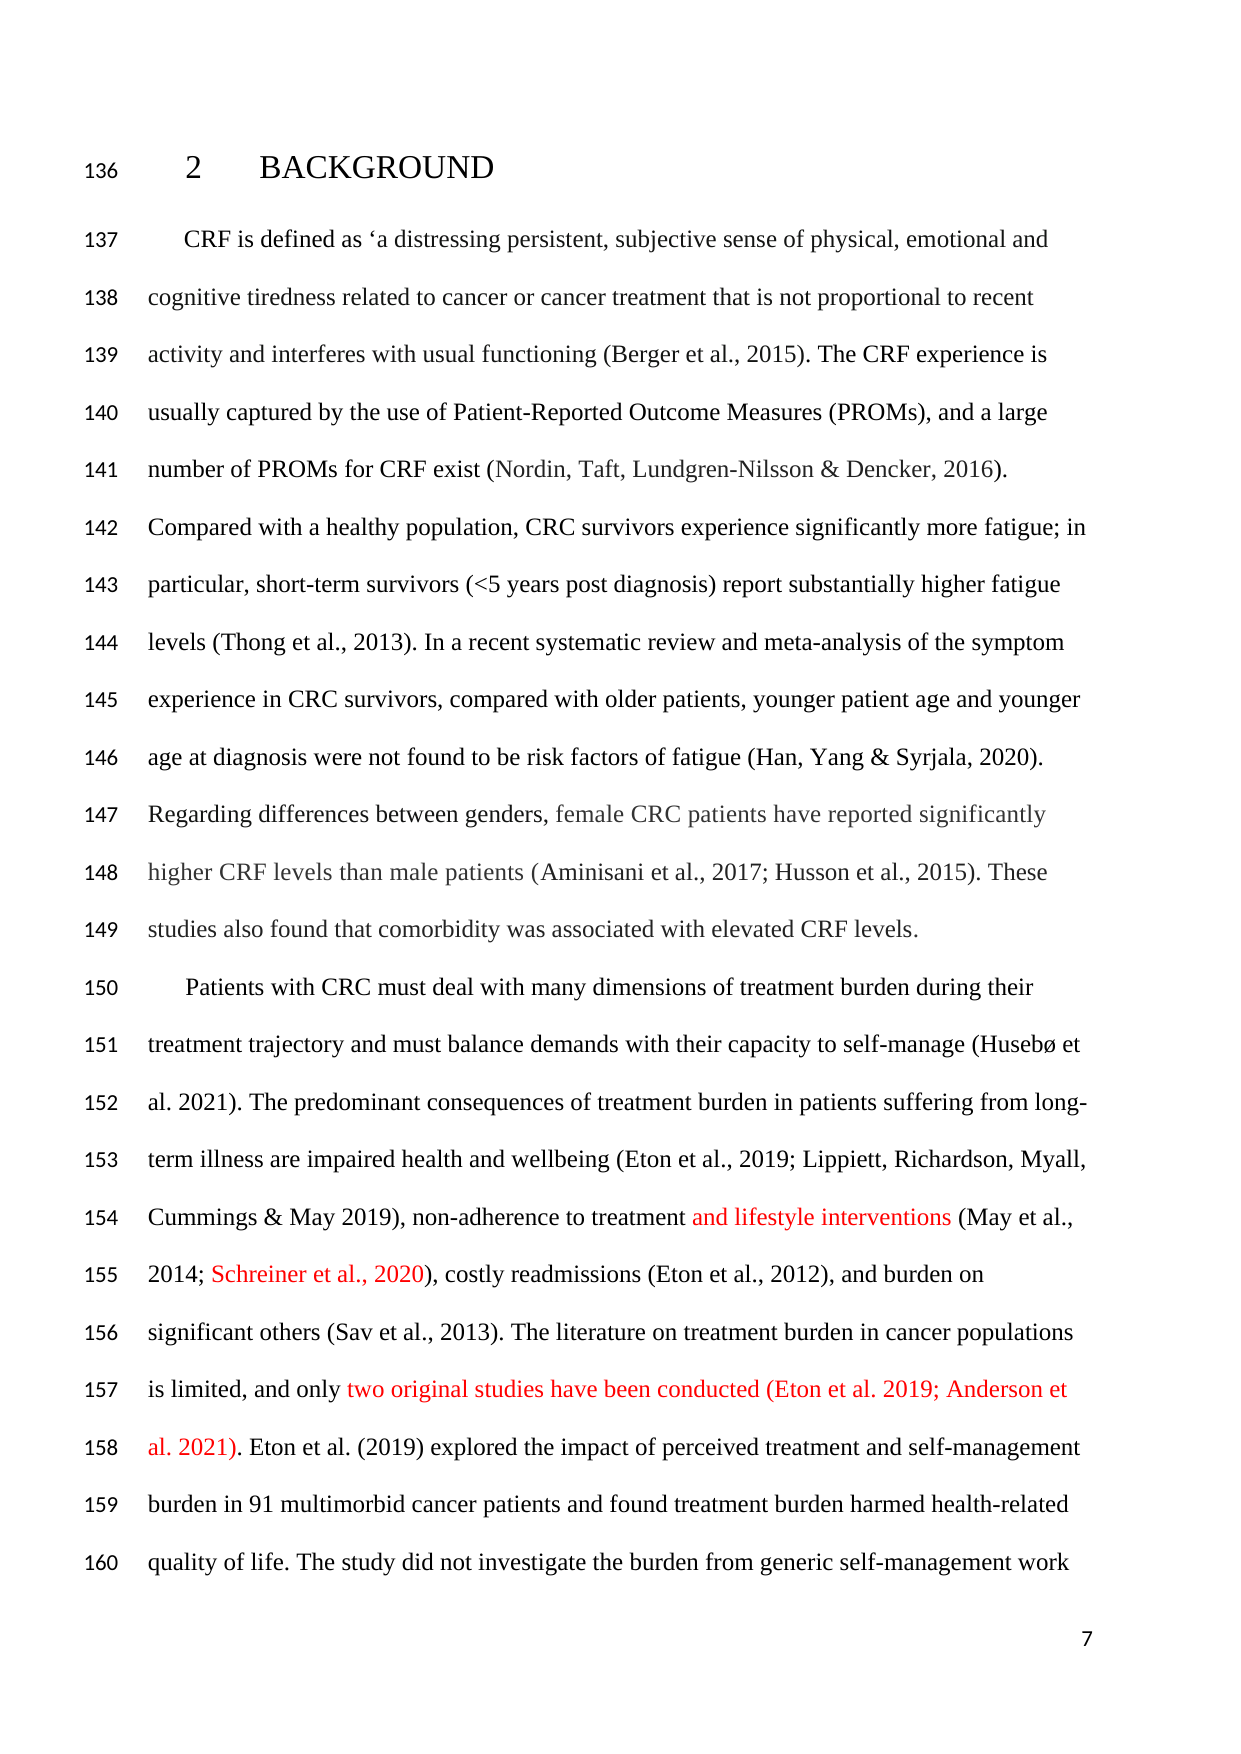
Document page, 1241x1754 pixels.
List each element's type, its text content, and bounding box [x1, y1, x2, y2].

list BACKGROUND [185, 148, 1093, 186]
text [148, 972, 1093, 1576]
text CRF is defined as ‘a distressing persistent, subjective sense of physical, emotional and cognitive tiredness related to cancer or cancer treatment that is not proportional to recent activity and interferes with usual functioning (Berger et al., 2015). The CRF experience is usually captured by the use of Patient-Reported Outcome Measures (PROMs), and a large number of PROMs for CRF exist (Nordin, Taft, Lundgren-Nilsson & Dencker, 2016). Compared with a healthy population, CRC survivors experience significantly more fatigue; in particular, short-term survivors (<5 years post diagnosis) report substantially higher fatigue levels (Thong et al., 2013). In a recent systematic review and meta-analysis of the symptom experience in CRC survivors, compared with older patients, younger patient age and younger age at diagnosis were not found to be risk factors of fatigue (Han, Yang & Syrjala, 2020). Regarding differences between genders, female CRC patients have reported significantly higher CRF levels than male patients (Aminisani et al., 2017; Husson et al., 2015). These studies also found that comorbidity was associated with elevated CRF levels. [148, 224, 1093, 943]
